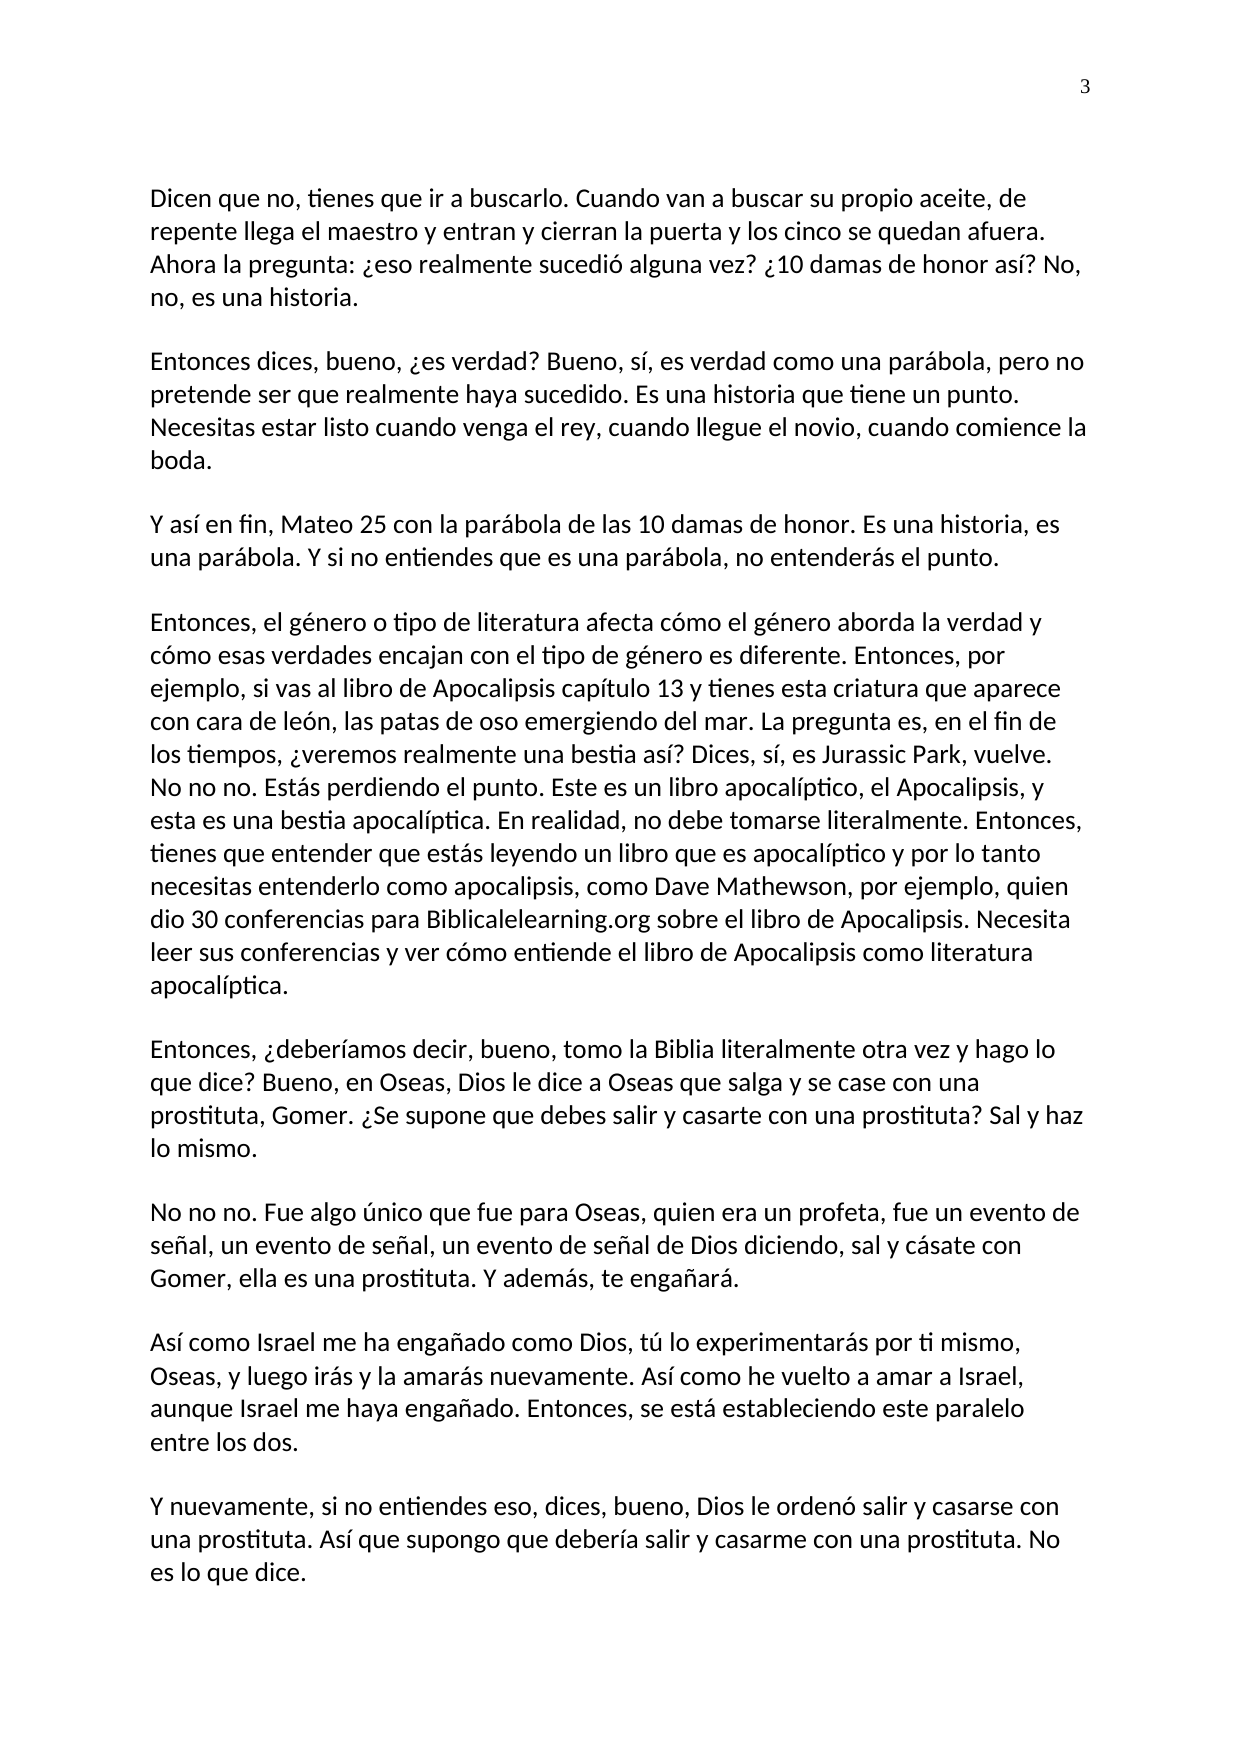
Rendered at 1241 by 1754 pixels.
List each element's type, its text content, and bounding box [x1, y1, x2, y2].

text Entonces dices, bueno, ¿es verdad? Bueno, sí, es verdad como una parábola, pero no pretende ser que realmente haya sucedido. Es una historia que tiene un punto. Necesitas estar listo cuando venga el rey, cuando llegue el novio, cuando comience la boda. [150, 344, 1090, 476]
text No no no. Fue algo único que fue para Oseas, quien era un profeta, fue un evento de señal, un evento de señal, un evento de señal de Dios diciendo, sal y cásate con Gomer, ella es una prostituta. Y además, te engañará. [150, 1195, 1090, 1294]
text Entonces, ¿deberíamos decir, bueno, tomo la Biblia literalmente otra vez y hago lo que dice? Bueno, en Oseas, Dios le dice a Oseas que salga y se case con una prostituta, Gomer. ¿Se supone que debes salir y casarte con una prostituta? Sal y haz lo mismo. [150, 1032, 1090, 1164]
text Dicen que no, tienes que ir a buscarlo. Cuando van a buscar su propio aceite, de repente llega el maestro y entran y cierran la puerta y los cinco se quedan afuera. Ahora la pregunta: ¿eso realmente sucedió alguna vez? ¿10 damas de honor así? No, no, es una historia. [150, 181, 1090, 313]
text Así como Israel me ha engañado como Dios, tú lo experimentarás por ti mismo, Oseas, y luego irás y la amarás nuevamente. Así como he vuelto a amar a Israel, aunque Israel me haya engañado. Entonces, se está estableciendo este paralelo entre los dos. [150, 1326, 1090, 1458]
text Entonces, el género o tipo de literatura afecta cómo el género aborda la verdad y cómo esas verdades encajan con el tipo de género es diferente. Entonces, por ejemplo, si vas al libro de Apocalipsis capítulo 13 y tienes esta criatura que aparece con cara de león, las patas de oso emergiendo del mar. La pregunta es, en el fin de los tiempos, ¿veremos realmente una bestia así? Dices, sí, es Jurassic Park, vuelve. No no no. Estás perdiendo el punto. Este es un libro apocalíptico, el Apocalipsis, y esta es una bestia apocalíptica. En realidad, no debe tomarse literalmente. Entonces, tienes que entender que estás leyendo un libro que es apocalíptico y por lo tanto necesitas entenderlo como apocalipsis, como Dave Mathewson, por ejemplo, quien dio 30 conferencias para Biblicalelearning.org sobre el libro de Apocalipsis. Necesita leer sus conferencias y ver cómo entiende el libro de Apocalipsis como literatura apocalíptica. [150, 605, 1090, 1001]
text Y así en fin, Mateo 25 con la parábola de las 10 damas de honor. Es una historia, es una parábola. Y si no entiendes que es una parábola, no entenderás el punto. [150, 508, 1090, 574]
text Y nuevamente, si no entiendes eso, dices, bueno, Dios le ordenó salir y casarse con una prostituta. Así que supongo que debería salir y casarme con una prostituta. No es lo que dice. [150, 1489, 1090, 1588]
